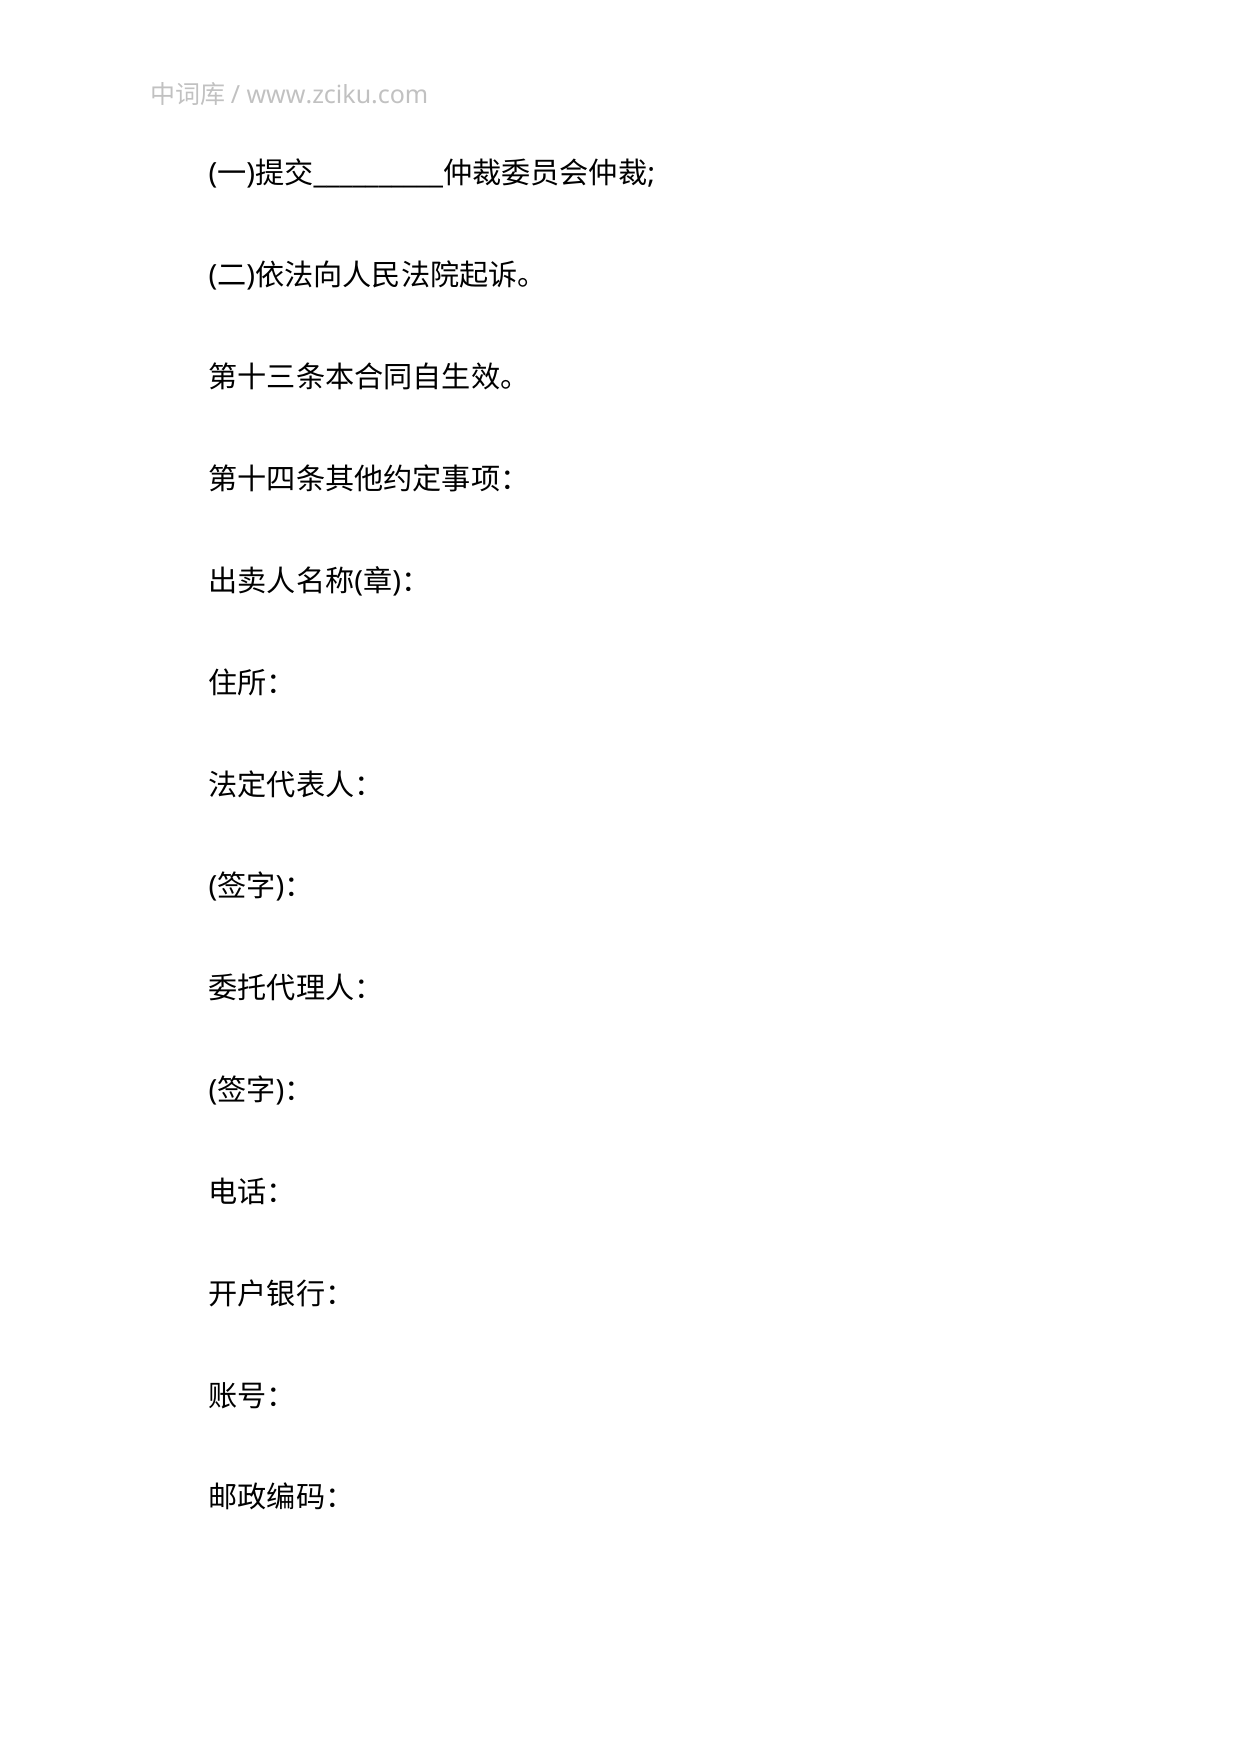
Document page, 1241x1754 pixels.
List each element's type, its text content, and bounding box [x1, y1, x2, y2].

text 第十四条其他约定事项： [150, 456, 1090, 498]
text 账号： [150, 1372, 1090, 1414]
text 电话： [150, 1169, 1090, 1211]
text 邮政编码： [150, 1474, 1090, 1516]
text (签字)： [150, 863, 1090, 905]
text 法定代表人： [150, 761, 1090, 803]
text 第十三条本合同自生效。 [150, 354, 1090, 396]
text 委托代理人： [150, 965, 1090, 1007]
text 出卖人名称(章)： [150, 557, 1090, 600]
text (二)依法向人民法院起诉。 [150, 252, 1090, 294]
text (签字)： [150, 1067, 1090, 1109]
text 开户银行： [150, 1271, 1090, 1313]
text (一)提交__________仲裁委员会仲裁; [150, 150, 1090, 192]
text 住所： [150, 659, 1090, 702]
